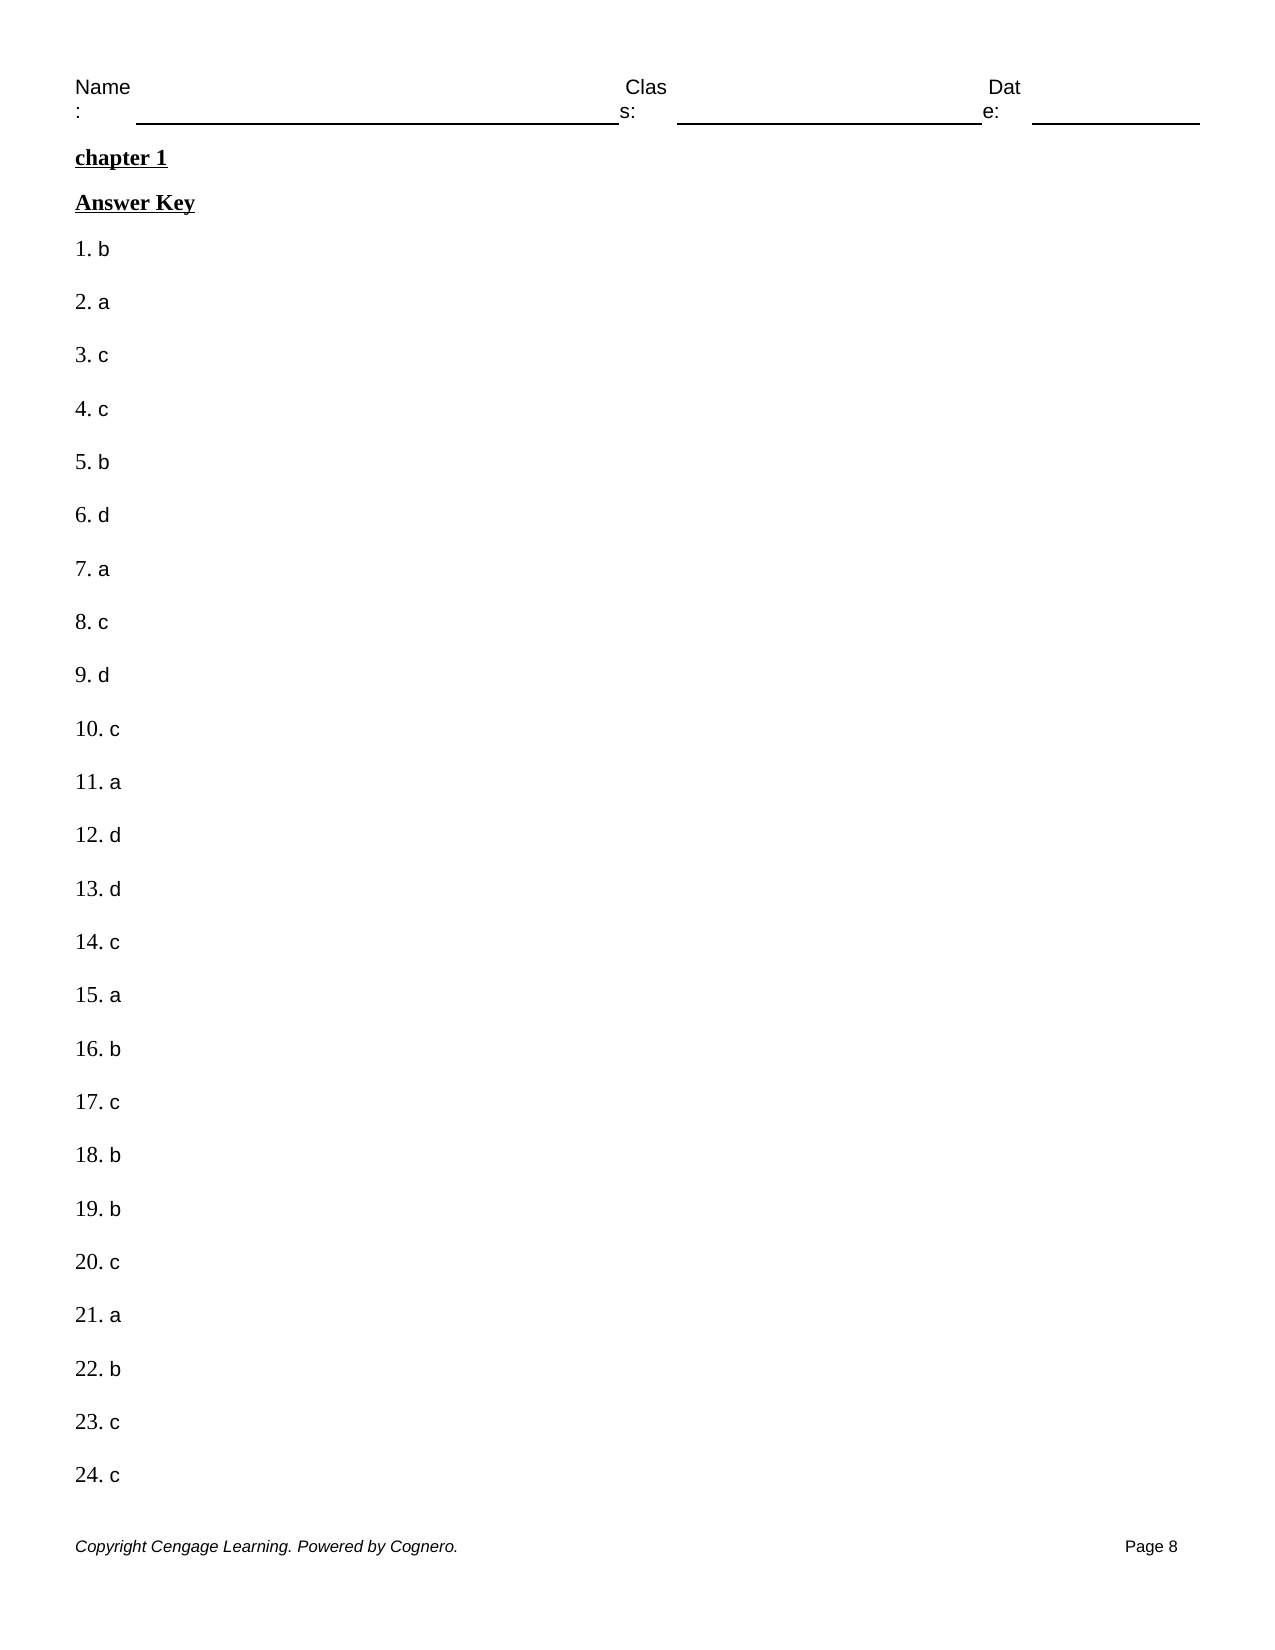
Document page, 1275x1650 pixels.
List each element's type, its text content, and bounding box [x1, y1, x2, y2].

table_header 24. c [75, 1461, 1200, 1488]
table_header 14. c [75, 928, 1200, 954]
table_header 1. b [75, 235, 1200, 261]
text Answer Key [75, 189, 1200, 235]
table_header 8. c [75, 608, 1200, 634]
table_header 16. b [75, 1035, 1200, 1061]
table_header 2. a [75, 288, 1200, 314]
table_header 15. a [75, 981, 1200, 1008]
table_header 20. c [75, 1248, 1200, 1274]
table_header 9. d [75, 661, 1200, 688]
table_header 18. b [75, 1141, 1200, 1168]
table_header 4. c [75, 395, 1200, 421]
table_header 12. d [75, 821, 1200, 848]
table_header 7. a [75, 555, 1200, 581]
table_header 11. a [75, 768, 1200, 794]
table_header 19. b [75, 1195, 1200, 1221]
table_header 23. c [75, 1408, 1200, 1434]
table_header 21. a [75, 1301, 1200, 1328]
table_header 13. d [75, 875, 1200, 901]
table_header 5. b [75, 448, 1200, 474]
table_header 22. b [75, 1355, 1200, 1381]
table_header 3. c [75, 341, 1200, 368]
table_header 17. c [75, 1088, 1200, 1114]
table_header 10. c [75, 715, 1200, 741]
table_header 6. d [75, 501, 1200, 528]
